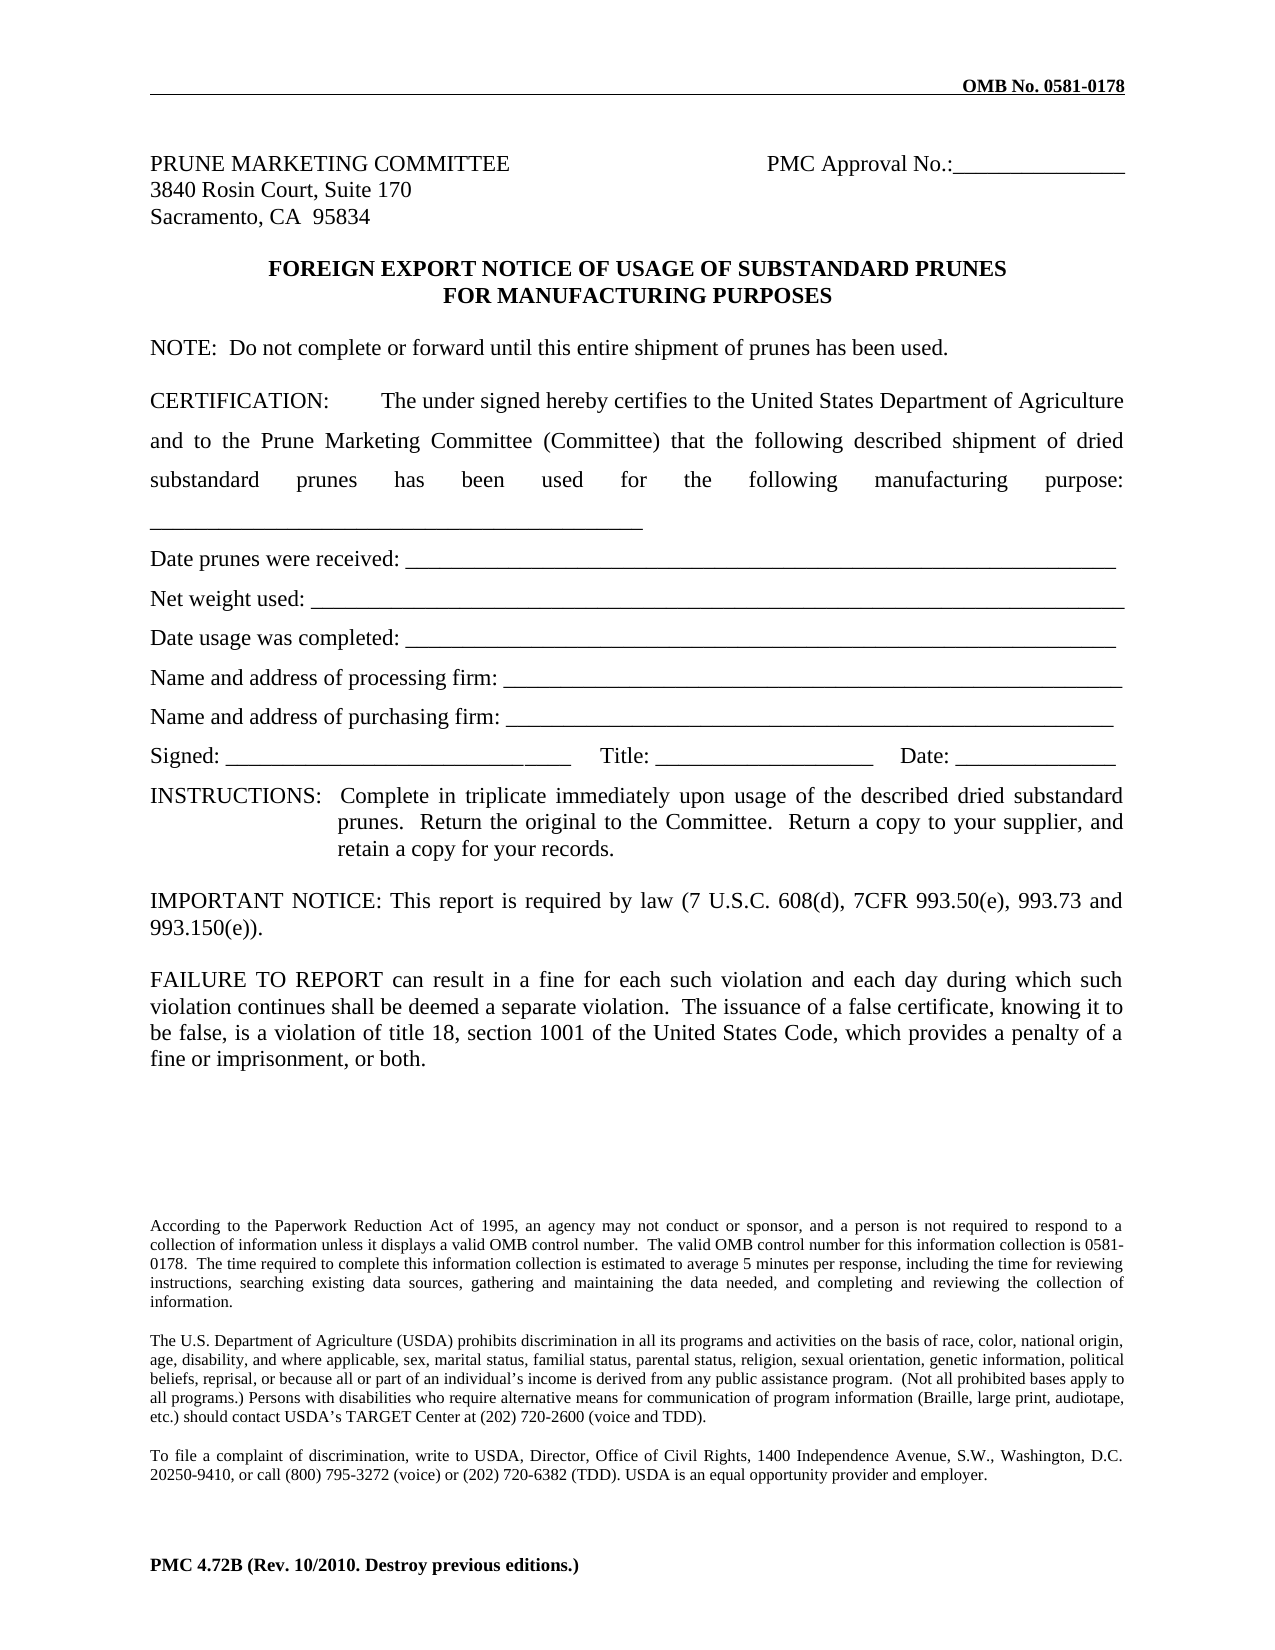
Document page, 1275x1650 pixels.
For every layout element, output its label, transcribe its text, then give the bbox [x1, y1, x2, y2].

text Date usage was completed: ______________________________________________________________ [150, 624, 1125, 650]
text Name and address of purchasing firm: _____________________________________________________ [150, 703, 1125, 729]
text Signed: __________________________ ____ Title: ___________________ Date: ______________ [150, 742, 1125, 769]
text PRUNE MARKETING COMMITTEE PMC Approval No.:_______________ [150, 150, 1125, 176]
text The U.S. Department of Agriculture (USDA) prohibits discrimination in all its programs and activities on the basis of race, color, national origin, age, disability, and where applicable, sex, marital status, familial status, parental status, religion, sexual orientation, genetic information, political beliefs, reprisal, or because all or part of an individual’s income is derived from any public assistance program. (Not all prohibited bases apply to all programs.) Persons with disabilities who require alternative means for communication of program information (Braille, large print, audiotape, etc.) should contact USDA’s TARGET Center at (202) 720-2600 (voice and TDD). [150, 1331, 1125, 1426]
text FOR MANUFACTURING PURPOSES [150, 282, 1125, 308]
text To file a complaint of discrimination, write to USDA, Director, Office of Civil Rights, 1400 Independence Avenue, S.W., Washington, D.C. 20250-9410, or call (800) 795-3272 (voice) or (202) 720-6382 (TDD). USDA is an equal opportunity provider and employer. [150, 1446, 1125, 1484]
text According to the Paperwork Reduction Act of 1995, an agency may not conduct or sponsor, and a person is not required to respond to a collection of information unless it displays a valid OMB control number. The valid OMB control number for this information collection is 0581-0178. The time required to complete this information collection is estimated to average 5 minutes per response, including the time for reviewing instructions, searching existing data sources, gathering and maintaining the data needed, and completing and reviewing the collection of information. [150, 1216, 1125, 1311]
text 3840 Rosin Court, Suite 170 [150, 176, 1125, 203]
text IMPORTANT NOTICE: This report is required by law (7 U.S.C. 608(d), 7CFR 993.50(e), 993.73 and 993.150(e)). [150, 887, 1125, 940]
text NOTE: Do not complete or forward until this entire shipment of prunes has been used. [150, 334, 1125, 361]
text Sacramento, CA 95834 [150, 203, 1125, 229]
text Date prunes were received: ______________________________________________________________ [150, 545, 1125, 571]
text Net weight used: _______________________________________________________________________ [150, 584, 1125, 611]
text FAILURE TO REPORT can result in a fine for each such violation and each day during which such violation continues shall be deemed a separate violation. The issuance of a false certificate, knowing it to be false, is a violation of title 18, section 1001 of the United States Code, which provides a penalty of a fine or imprisonment, or both. [150, 966, 1125, 1072]
text CERTIFICATION: The under signed hereby certifies to the United States Department of Agriculture and to the Prune Marketing Committee (Committee) that the following described shipment of dried substandard prunes has been used for the following manufacturing purpose: ___________________________________________ [150, 387, 1125, 532]
text Name and address of processing firm: ______________________________________________________ [150, 663, 1125, 690]
text INSTRUCTIONS: Complete in triplicate immediately upon usage of the described dried substandard prunes. Return the original to the Committee. Return a copy to your supplier, and retain a copy for your records. [150, 782, 1125, 861]
text FOREIGN EXPORT NOTICE OF USAGE OF SUBSTANDARD PRUNES [150, 255, 1125, 282]
